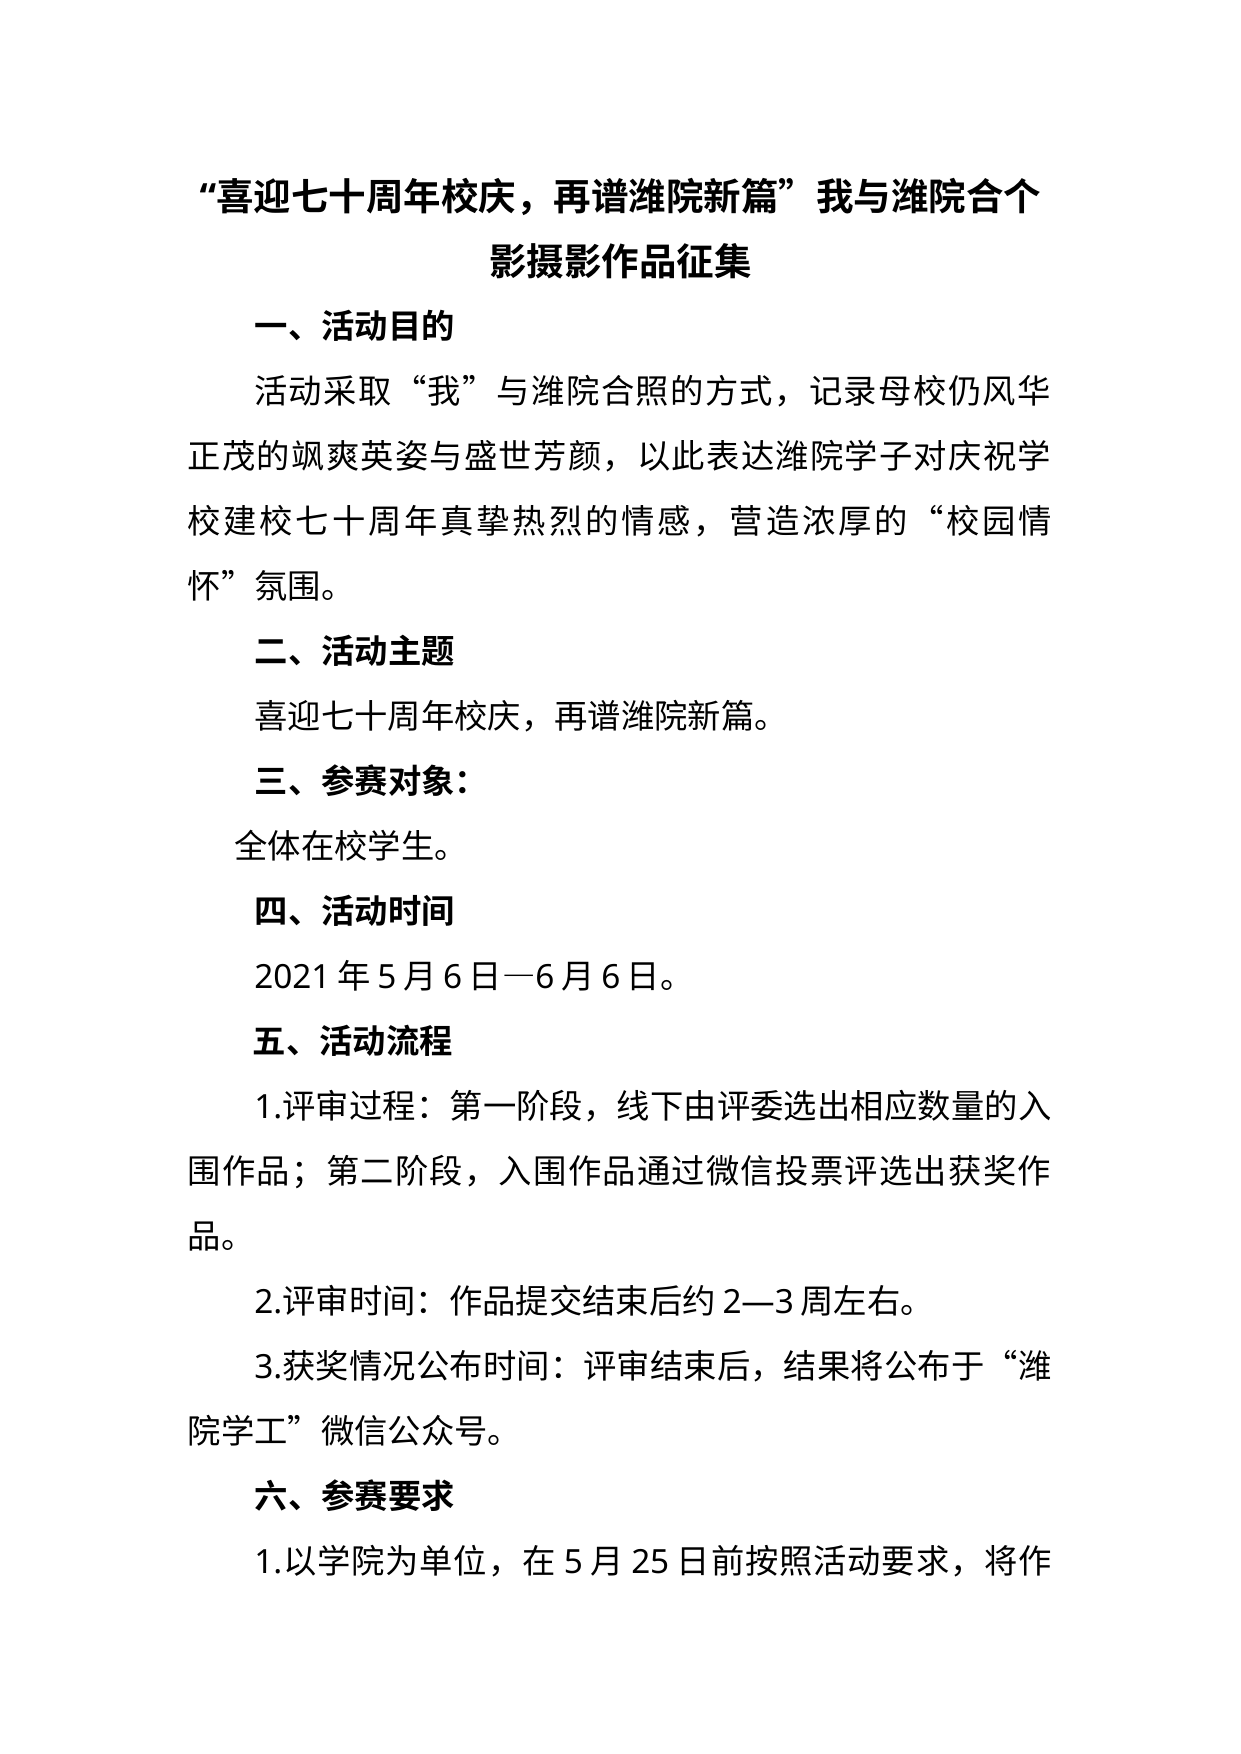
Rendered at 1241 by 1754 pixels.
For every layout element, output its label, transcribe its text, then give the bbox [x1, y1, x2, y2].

text 3.获奖情况公布时间：评审结束后，结果将公布于“潍院学工”微信公众号。 [187, 1332, 1053, 1462]
text 1.评审过程：第一阶段，线下由评委选出相应数量的入围作品；第二阶段，入围作品通过微信投票评选出获奖作品。 [187, 1072, 1053, 1267]
text “喜迎七十周年校庆，再谱潍院新篇”我与潍院合个影摄影作品征集 [187, 162, 1053, 292]
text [187, 1527, 1053, 1592]
text 2021年5月6日—6月6日。 [187, 942, 1053, 1007]
text 六、参赛要求 [187, 1462, 1053, 1527]
text 喜迎七十周年校庆，再谱潍院新篇。 [187, 682, 1053, 747]
text 2.评审时间：作品提交结束后约2—3周左右。 [187, 1267, 1053, 1332]
text 活动采取“我”与潍院合照的方式，记录母校仍风华正茂的飒爽英姿与盛世芳颜，以此表达潍院学子对庆祝学校建校七十周年真挚热烈的情感，营造浓厚的“校园情怀”氛围。 [187, 357, 1053, 617]
list 活动目的 [187, 292, 1053, 357]
list 活动时间 [187, 877, 1053, 942]
text 全体在校学生。 [187, 812, 1053, 877]
text 五、活动流程 [187, 1007, 1053, 1072]
text 三、参赛对象： [187, 747, 1053, 812]
text 二、活动主题 [187, 617, 1053, 682]
